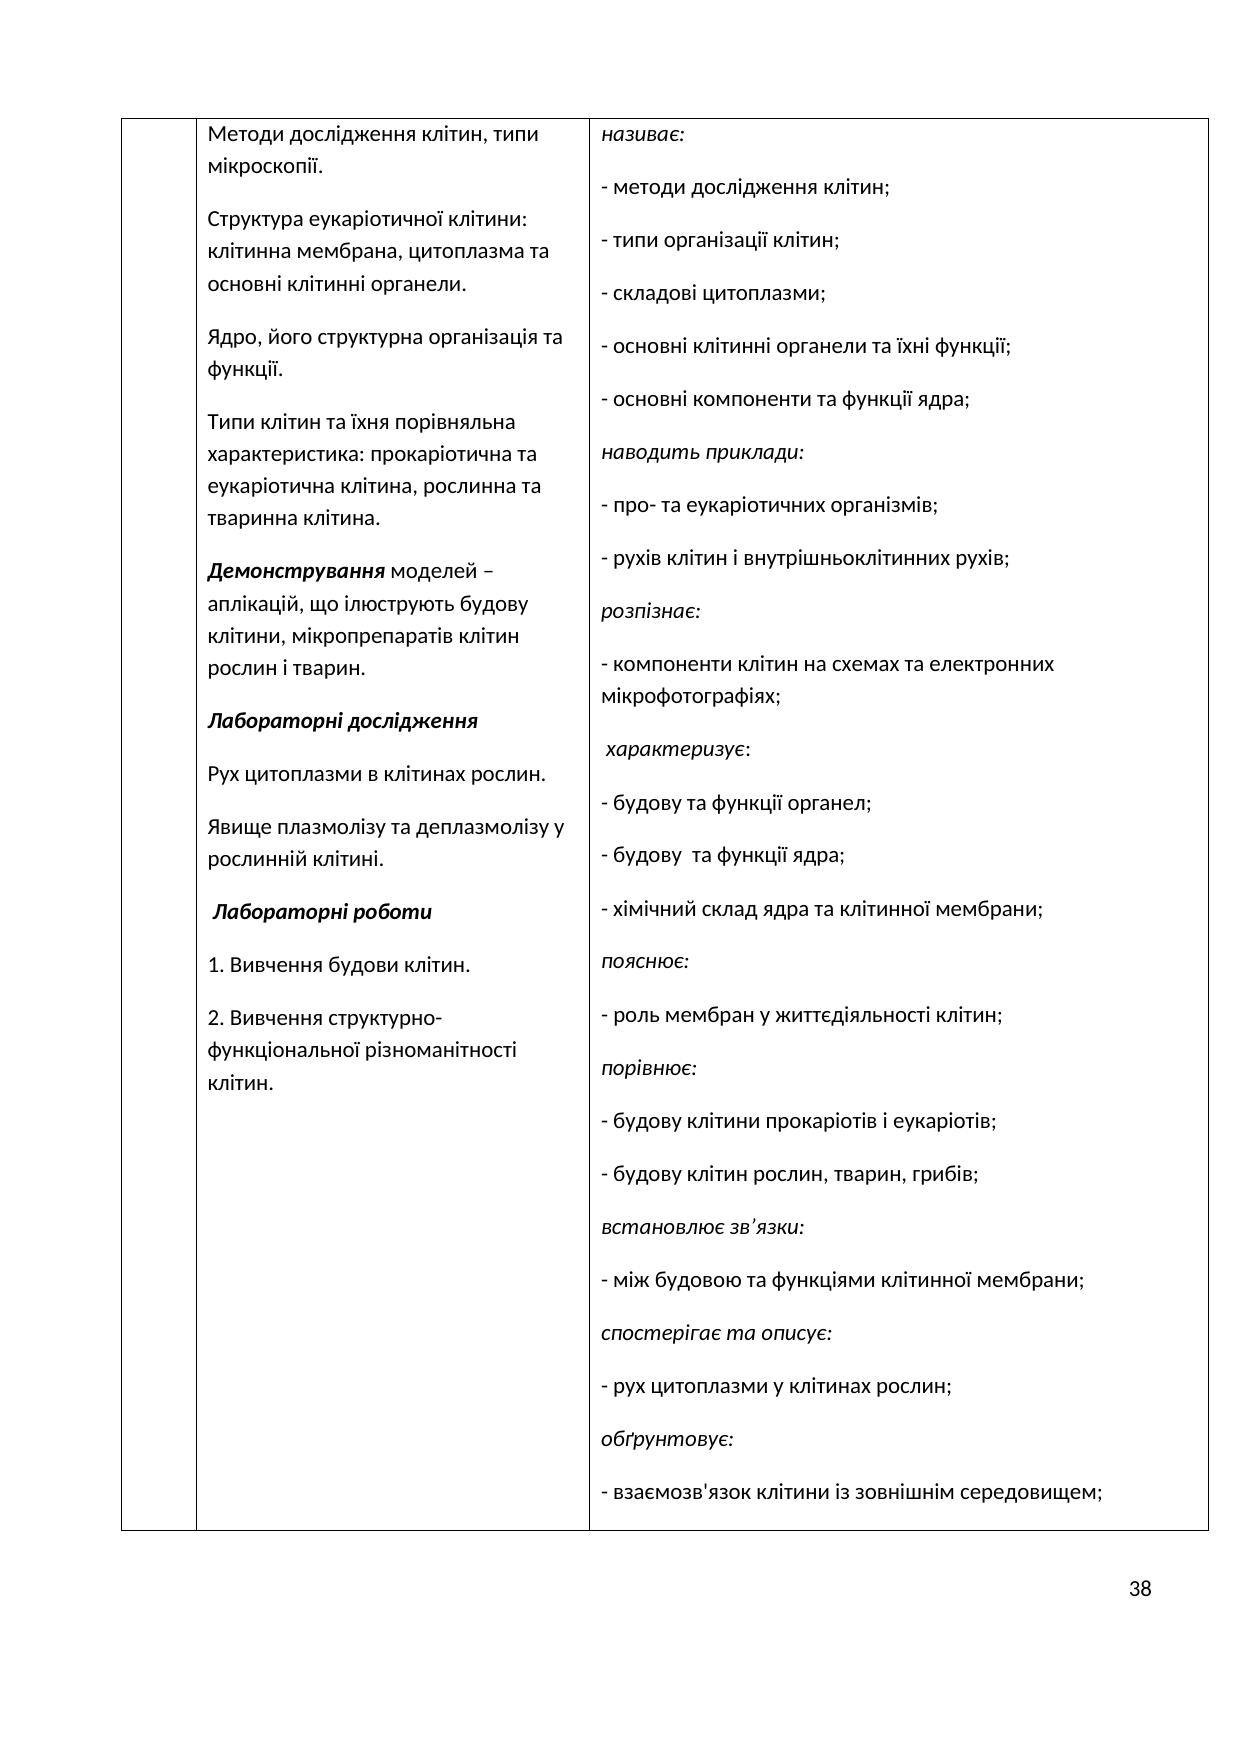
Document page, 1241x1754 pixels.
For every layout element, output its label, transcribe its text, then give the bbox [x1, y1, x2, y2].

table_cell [197, 119, 589, 1529]
table_cell 6 [122, 119, 196, 1529]
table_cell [590, 119, 1208, 1529]
